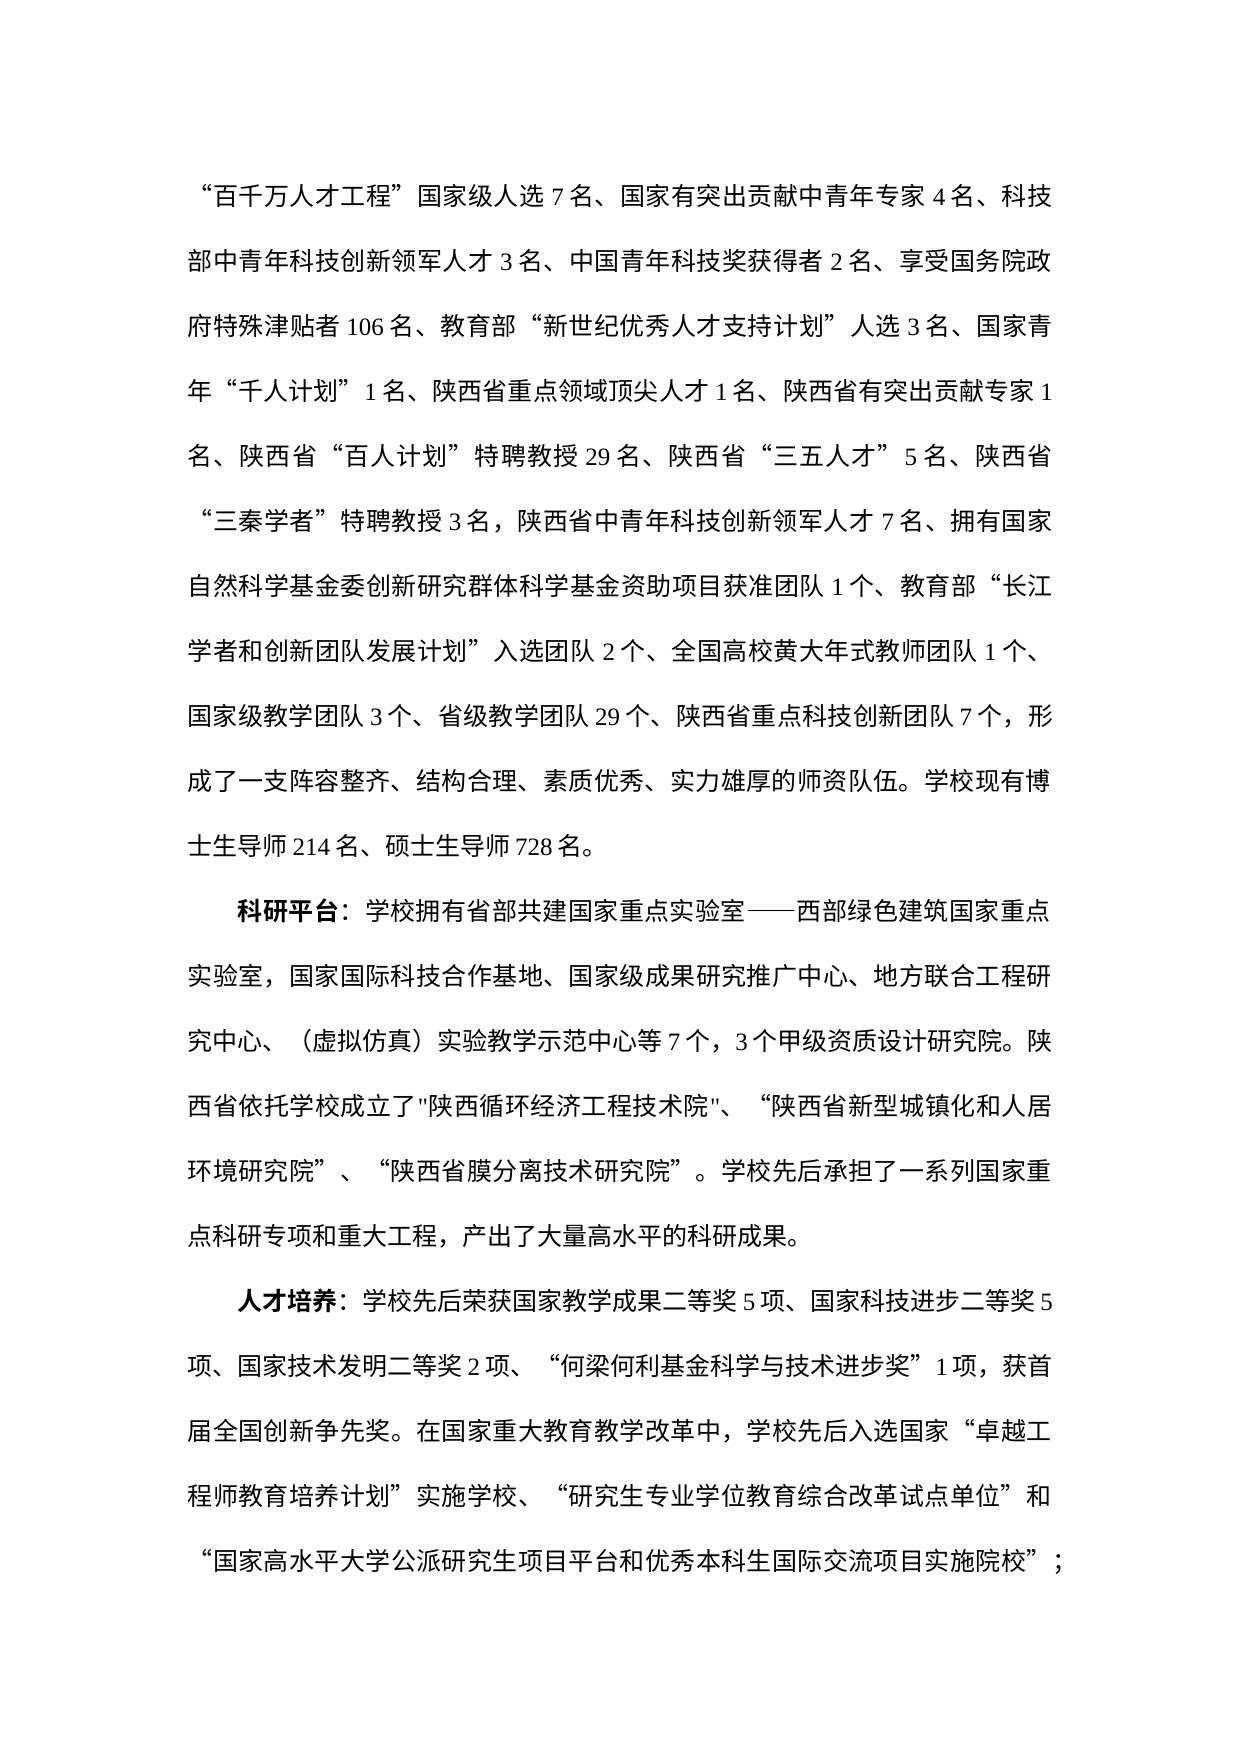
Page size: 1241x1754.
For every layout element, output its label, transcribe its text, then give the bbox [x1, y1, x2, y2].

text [187, 1267, 1053, 1592]
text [187, 162, 1053, 877]
text 科研平台：学校拥有省部共建国家重点实验室——西部绿色建筑国家重点实验室，国家国际科技合作基地、国家级成果研究推广中心、地方联合工程研究中心、（虚拟仿真）实验教学示范中心等7个，3个甲级资质设计研究院。陕西省依托学校成立了"陕西循环经济工程技术院"、“陕西省新型城镇化和人居环境研究院”、“陕西省膜分离技术研究院”。学校先后承担了一系列国家重点科研专项和重大工程，产出了大量高水平的科研成果。 [187, 877, 1053, 1267]
